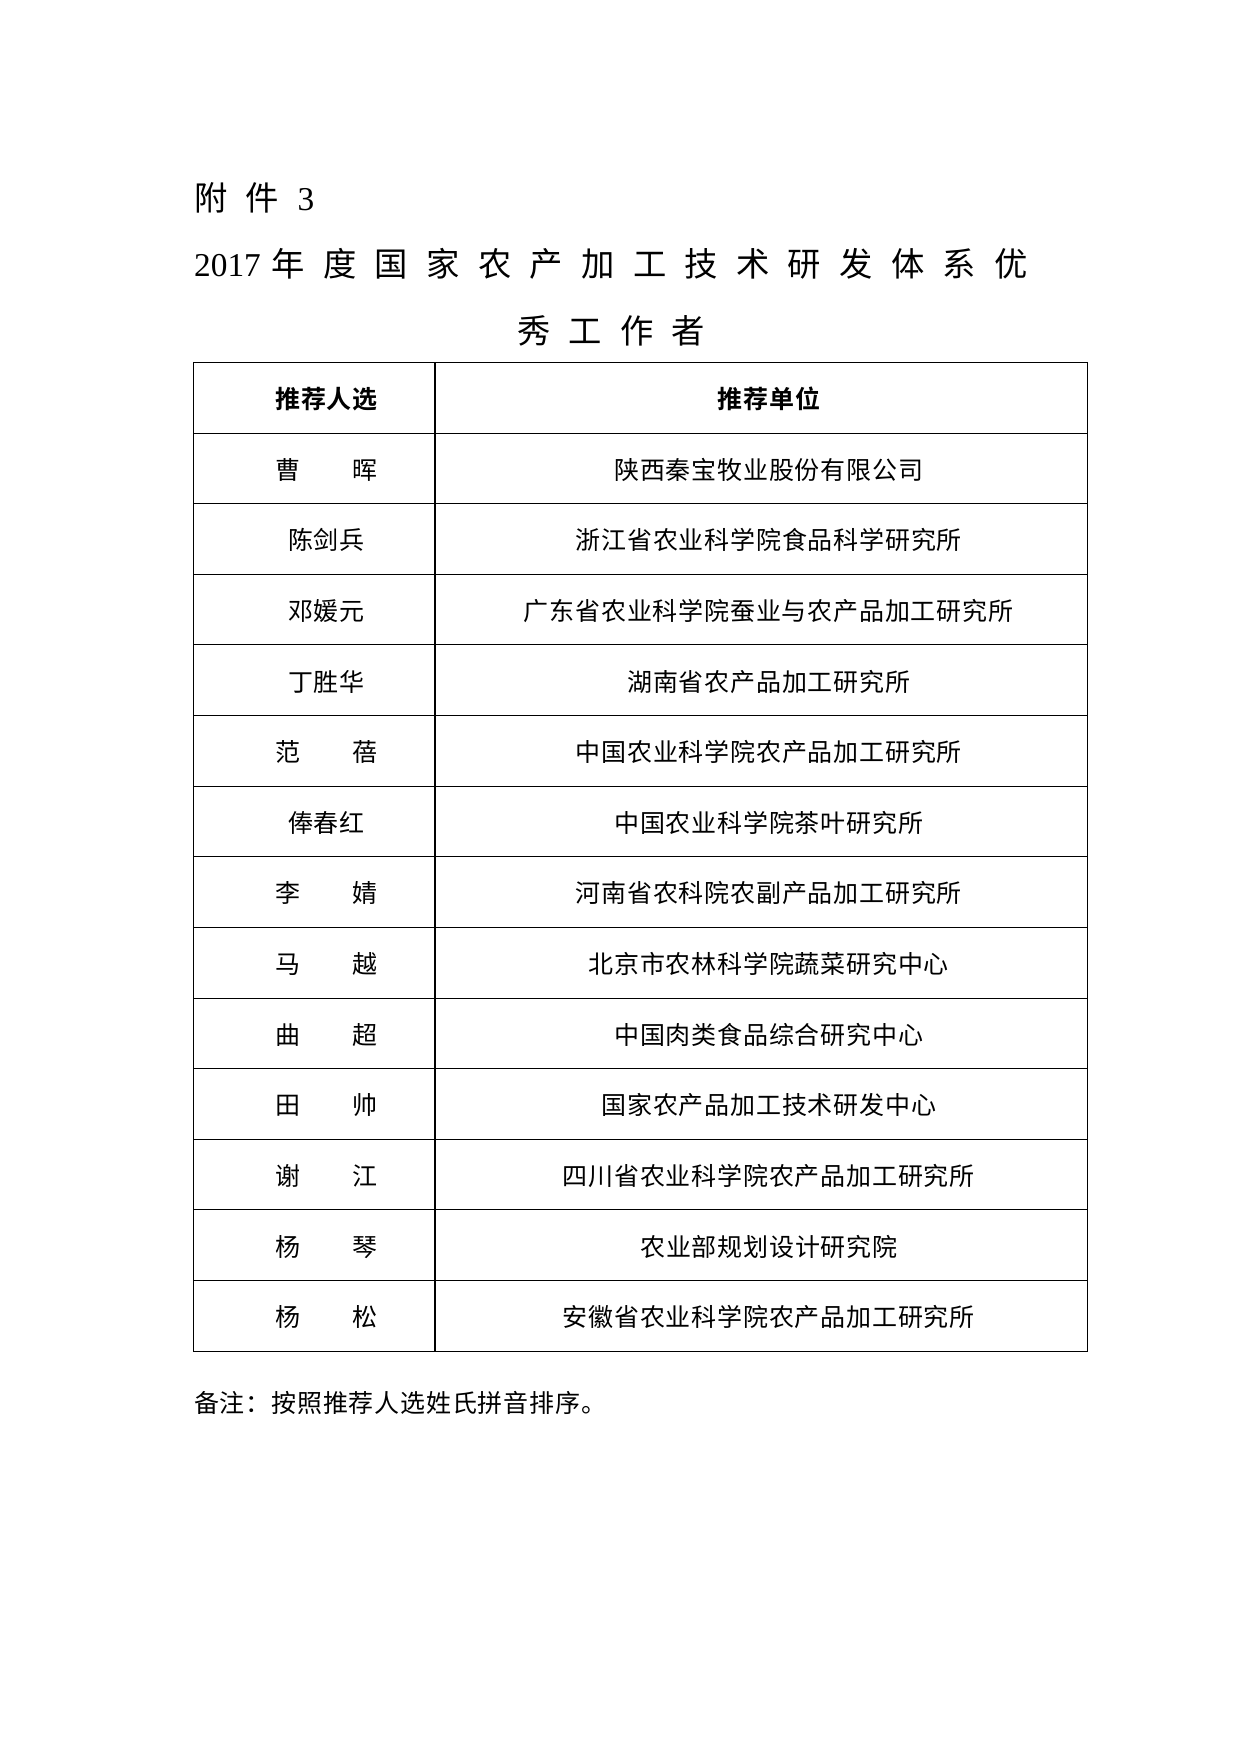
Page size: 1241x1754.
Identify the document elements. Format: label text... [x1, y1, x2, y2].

table_cell 田 帅 [194, 1069, 434, 1139]
table_cell 浙江省农业科学院食品科学研究所 [436, 504, 1087, 574]
table_cell 四川省农业科学院农产品加工研究所 [436, 1140, 1087, 1209]
table_cell 陈剑兵 [194, 504, 434, 574]
text 2017年度国家农产加工技术研发体系优秀工作者 [194, 229, 1046, 362]
table_cell 丁胜华 [194, 645, 434, 715]
table_cell 杨 松 [194, 1281, 434, 1351]
table_cell 陕西秦宝牧业股份有限公司 [436, 434, 1087, 503]
table_cell 范 蓓 [194, 716, 434, 786]
table_cell 马 越 [194, 928, 434, 997]
table_cell 邓媛元 [194, 575, 434, 644]
table_cell 曲 超 [194, 999, 434, 1068]
table_cell 中国农业科学院农产品加工研究所 [436, 716, 1087, 786]
table_cell 曹 晖 [194, 434, 434, 503]
table_cell 国家农产品加工技术研发中心 [436, 1069, 1087, 1139]
table_cell 河南省农科院农副产品加工研究所 [436, 857, 1087, 927]
text 备注：按照推荐人选姓氏拼音排序。 [194, 1368, 1046, 1435]
table_cell 谢 江 [194, 1140, 434, 1209]
table_cell 安徽省农业科学院农产品加工研究所 [436, 1281, 1087, 1351]
table_cell 中国肉类食品综合研究中心 [436, 999, 1087, 1068]
table_header 推荐人选 [194, 363, 434, 432]
table_cell 北京市农林科学院蔬菜研究中心 [436, 928, 1087, 997]
table_cell 湖南省农产品加工研究所 [436, 645, 1087, 715]
table_cell 中国农业科学院茶叶研究所 [436, 787, 1087, 856]
table_cell 李 婧 [194, 857, 434, 927]
table_header 推荐单位 [436, 363, 1087, 432]
table_cell 俸春红 [194, 787, 434, 856]
table_cell 杨 琴 [194, 1210, 434, 1280]
table_cell 广东省农业科学院蚕业与农产品加工研究所 [436, 575, 1087, 644]
table_cell 农业部规划设计研究院 [436, 1210, 1087, 1280]
text 附件3 [194, 162, 1046, 229]
